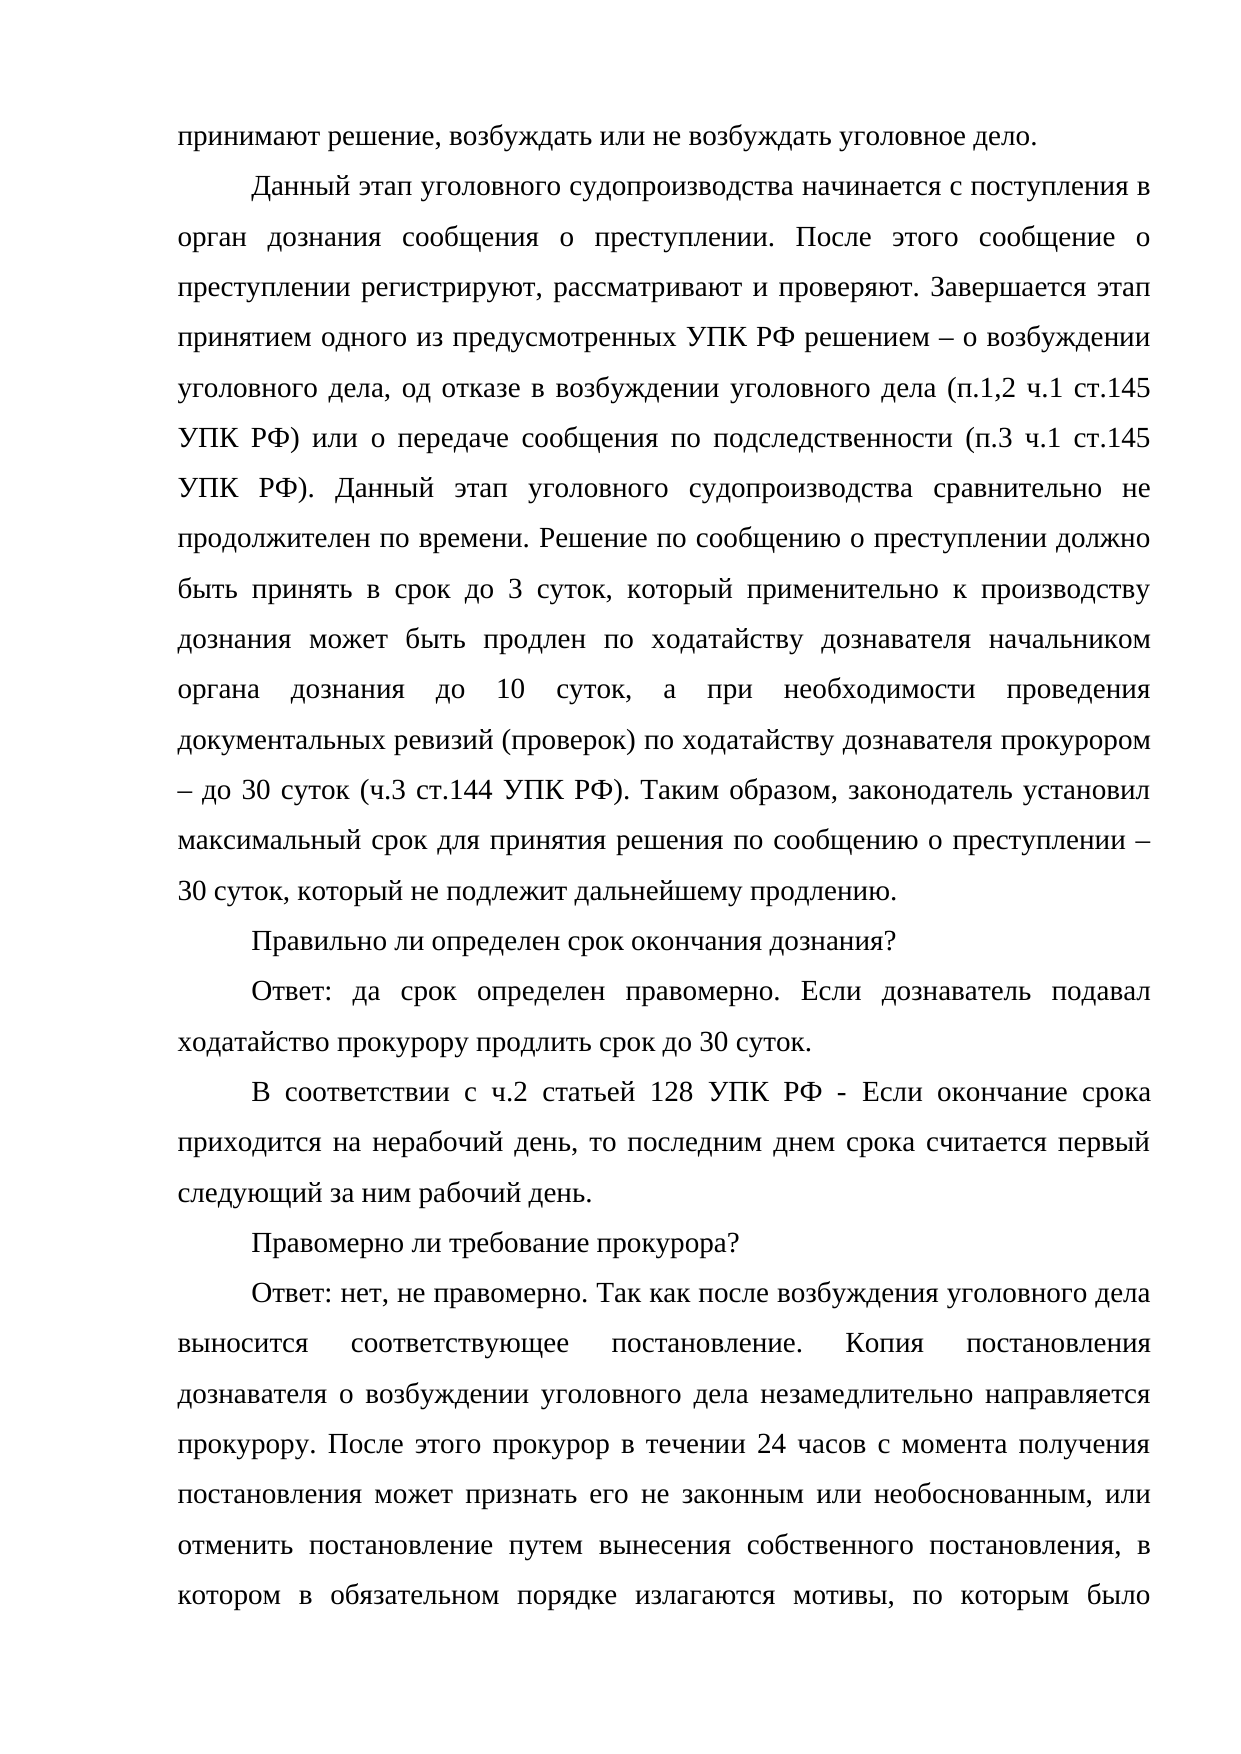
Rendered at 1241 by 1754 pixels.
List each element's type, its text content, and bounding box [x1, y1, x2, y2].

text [177, 1275, 1152, 1611]
text Правильно ли определен срок окончания дознания? [177, 923, 1152, 957]
text В соответствии с ч.2 статьей 128 УПК РФ - Если окончание срока приходится на нерабочий день, то последним днем срока считается первый следующий за ним рабочий день. [177, 1074, 1152, 1208]
text Данный этап уголовного судопроизводства начинается с поступления в орган дознания сообщения о преступлении. После этого сообщение о преступлении регистрируют, рассматривают и проверяют. Завершается этап принятием одного из предусмотренных УПК РФ решением – о возбуждении уголовного дела, од отказе в возбуждении уголовного дела (п.1,2 ч.1 ст.145 УПК РФ) или о передаче сообщения по подследственности (п.3 ч.1 ст.145 УПК РФ). Данный этап уголовного судопроизводства сравнительно не продолжителен по времени. Решение по сообщению о преступлении должно быть принять в срок до 3 суток, который применительно к производству дознания может быть продлен по ходатайству дознавателя начальником органа дознания до 10 суток, а при необходимости проведения документальных ревизий (проверок) по ходатайству дознавателя прокурором – до 30 суток (ч.3 ст.144 УПК РФ). Таким образом, законодатель установил максимальный срок для принятия решения по сообщению о преступлении – 30 суток, который не подлежит дальнейшему продлению. [177, 168, 1152, 906]
text Правомерно ли требование прокурора? [177, 1225, 1152, 1258]
text Ответ: да срок определен правомерно. Если дознаватель подавал ходатайство прокурору продлить срок до 30 суток. [177, 973, 1152, 1057]
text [177, 118, 1152, 152]
